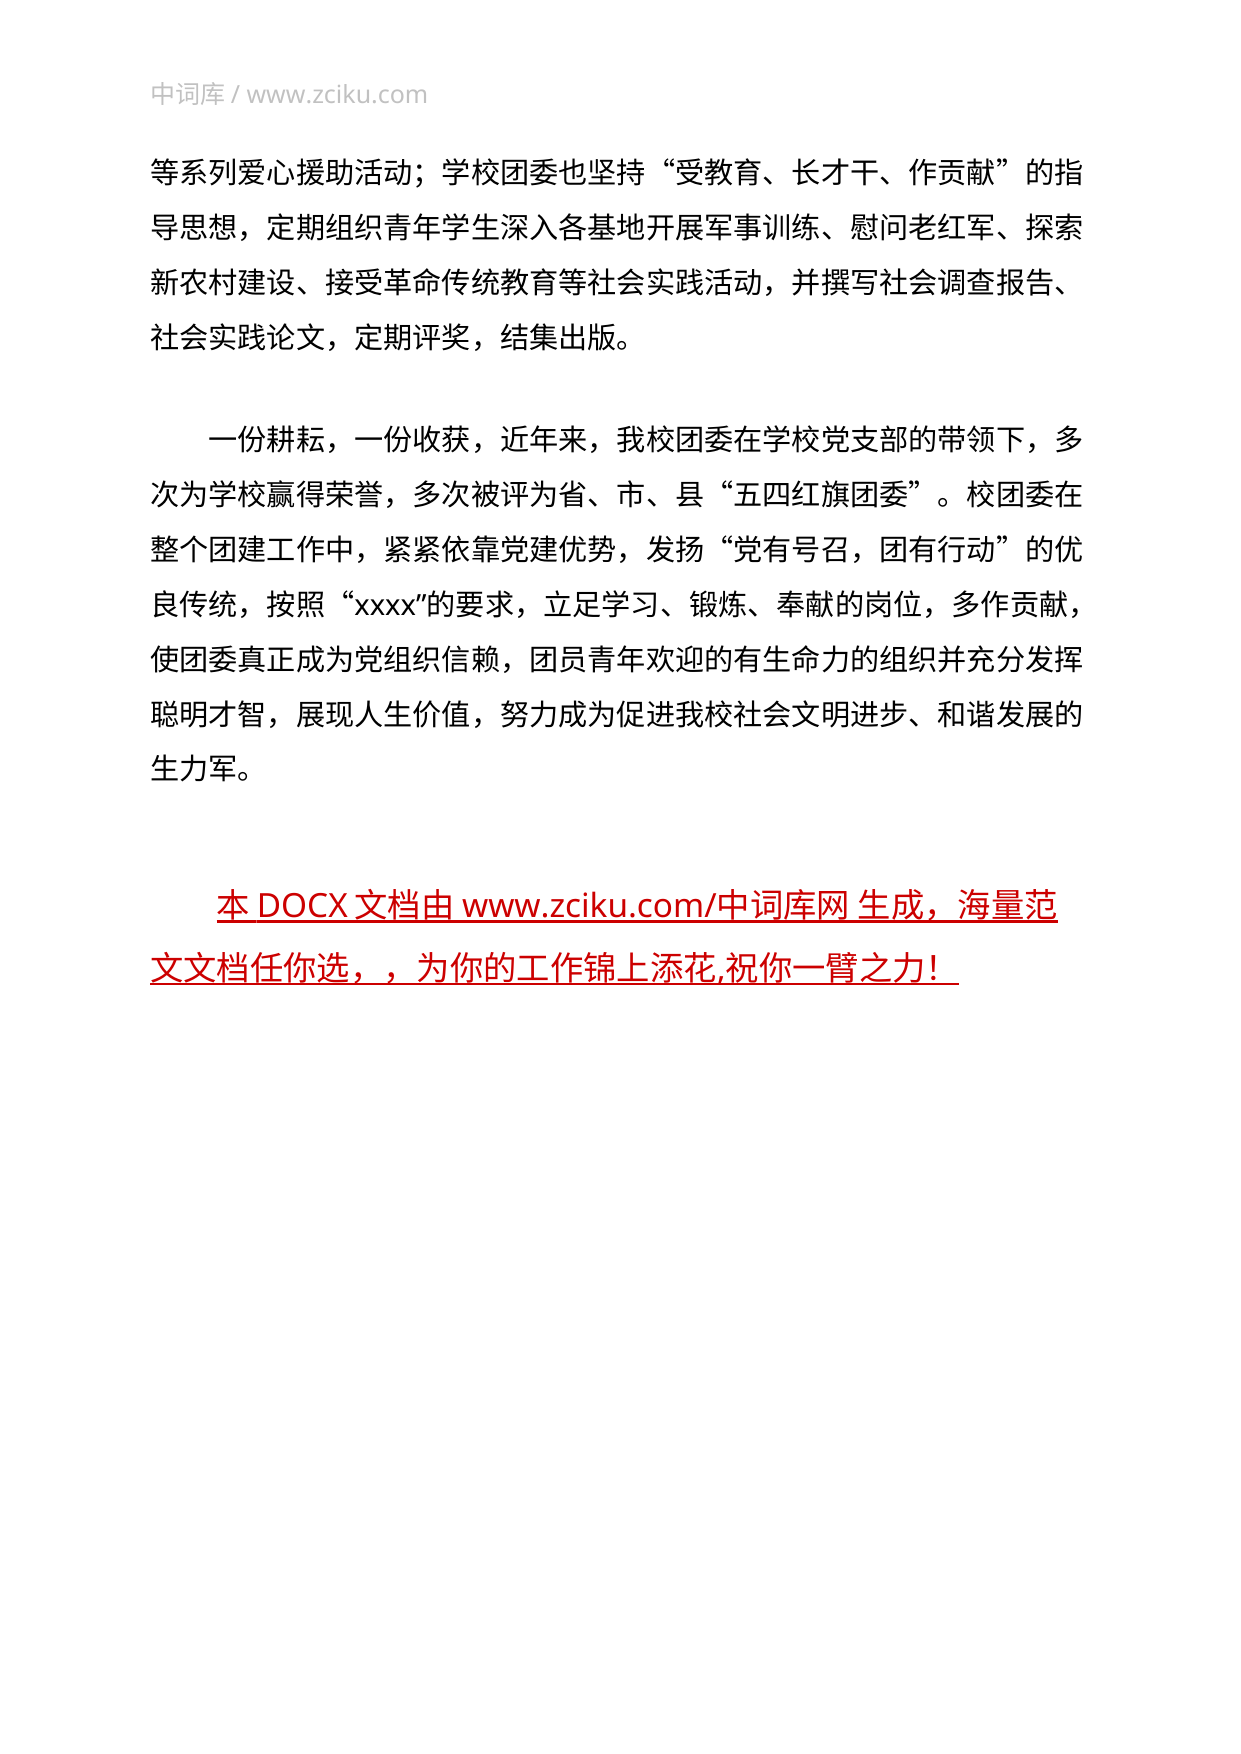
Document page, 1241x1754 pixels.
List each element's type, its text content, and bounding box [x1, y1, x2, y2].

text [150, 150, 1090, 357]
text 一份耕耘，一份收获，近年来，我校团委在学校党支部的带领下，多次为学校赢得荣誉，多次被评为省、市、县“五四红旗团委”。校团委在整个团建工作中，紧紧依靠党建优势，发扬“党有号召，团有行动”的优良传统，按照“xxxx”的要求，立足学习、锻炼、奉献的岗位，多作贡献，使团委真正成为党组织信赖，团员青年欢迎的有生命力的组织并充分发挥聪明才智，展现人生价值，努力成为促进我校社会文明进步、和谐发展的生力军。 [150, 416, 1090, 788]
text 本DOCX文档由 www.zciku.com/中词库网 生成，海量范文文档任你选，，为你的工作锦上添花,祝你一臂之力！ [150, 879, 1090, 990]
